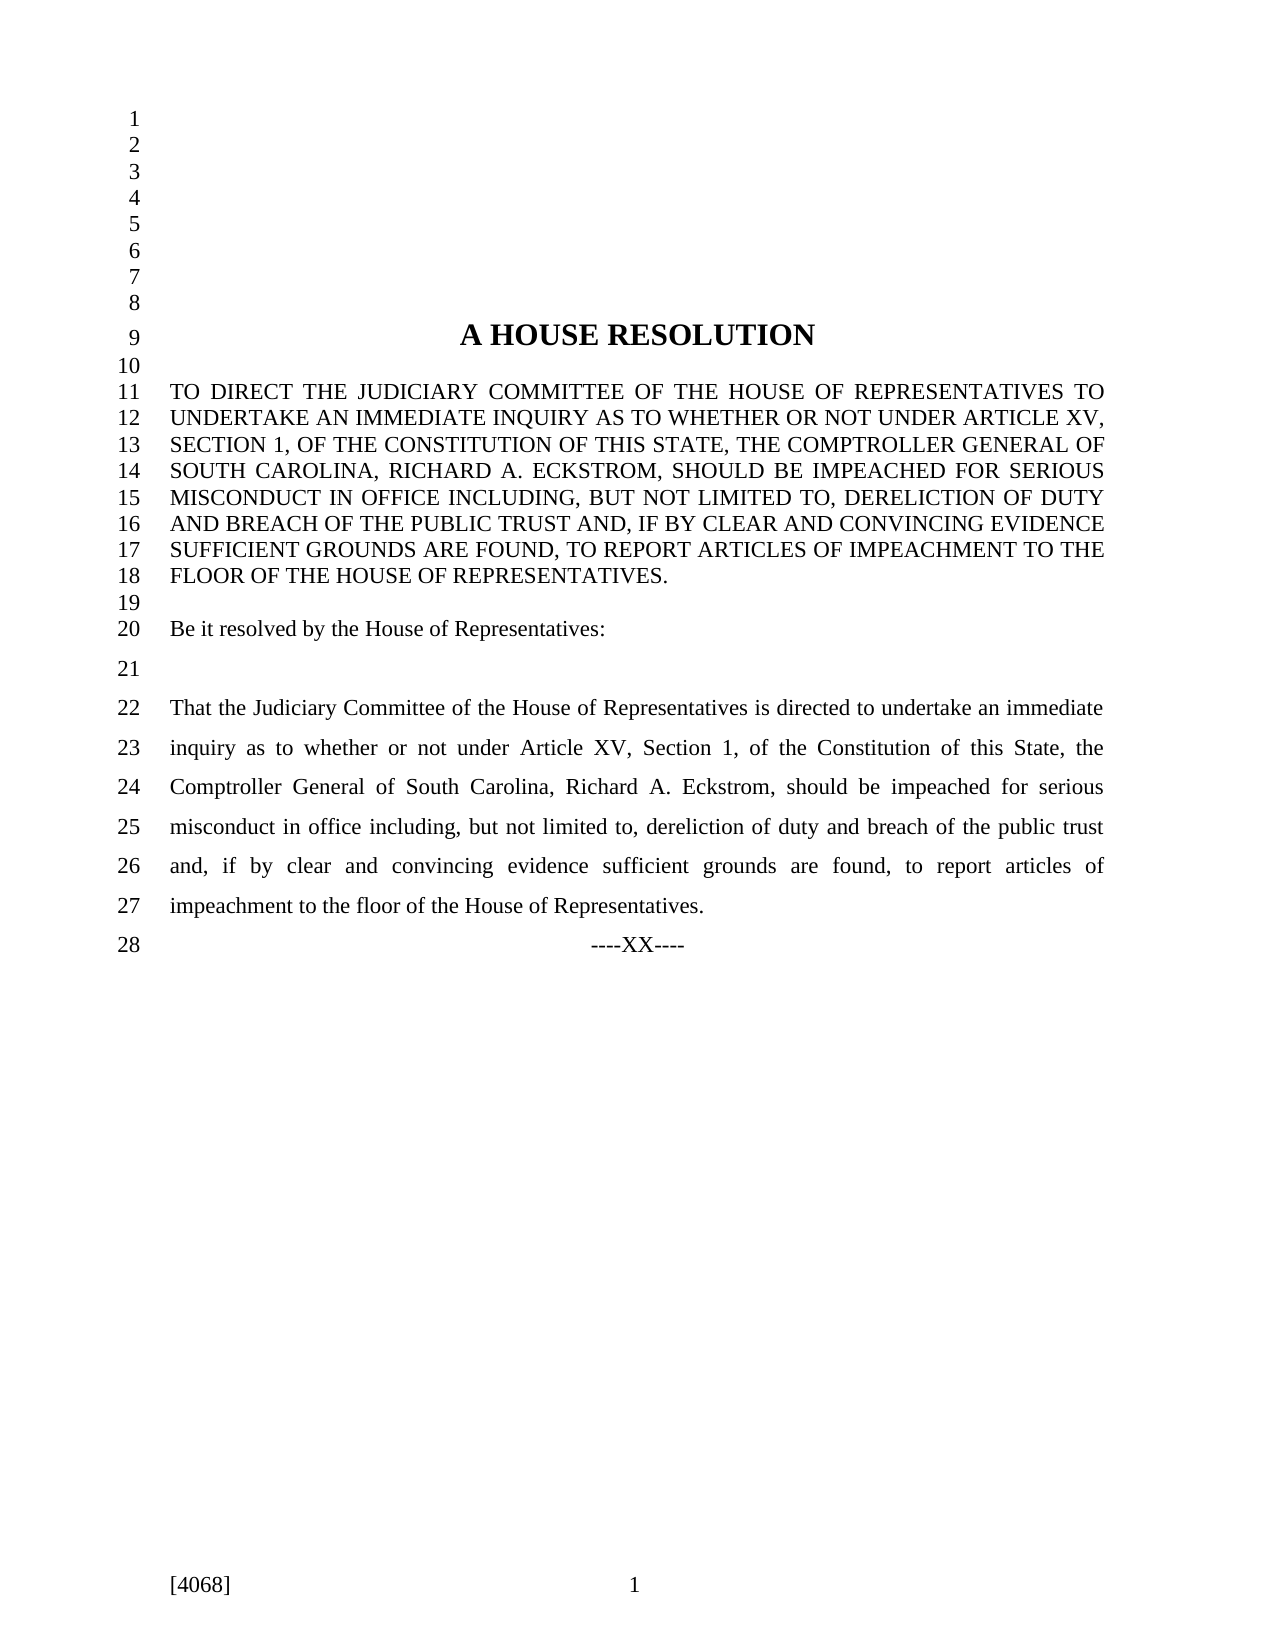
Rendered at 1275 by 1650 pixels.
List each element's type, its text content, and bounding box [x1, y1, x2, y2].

text A RESOLUTION [169, 316, 1106, 352]
text That the Judiciary Committee of the House of Representatives is directed to undertake an immediate inquiry as to whether or not under Article XV, Section 1, of the Constitution of this State, the Comptroller General of South Carolina, Richard A. Eckstrom, should be impeached for serious misconduct in office including, but not limited to, dereliction of duty and breach of the public trust and, if by clear and convincing evidence sufficient grounds are found, to report articles of impeachment to the floor of the House of Representatives. [169, 694, 1106, 918]
text Be it resolved by the : [169, 615, 1106, 642]
text ----XX---- [169, 931, 1106, 957]
